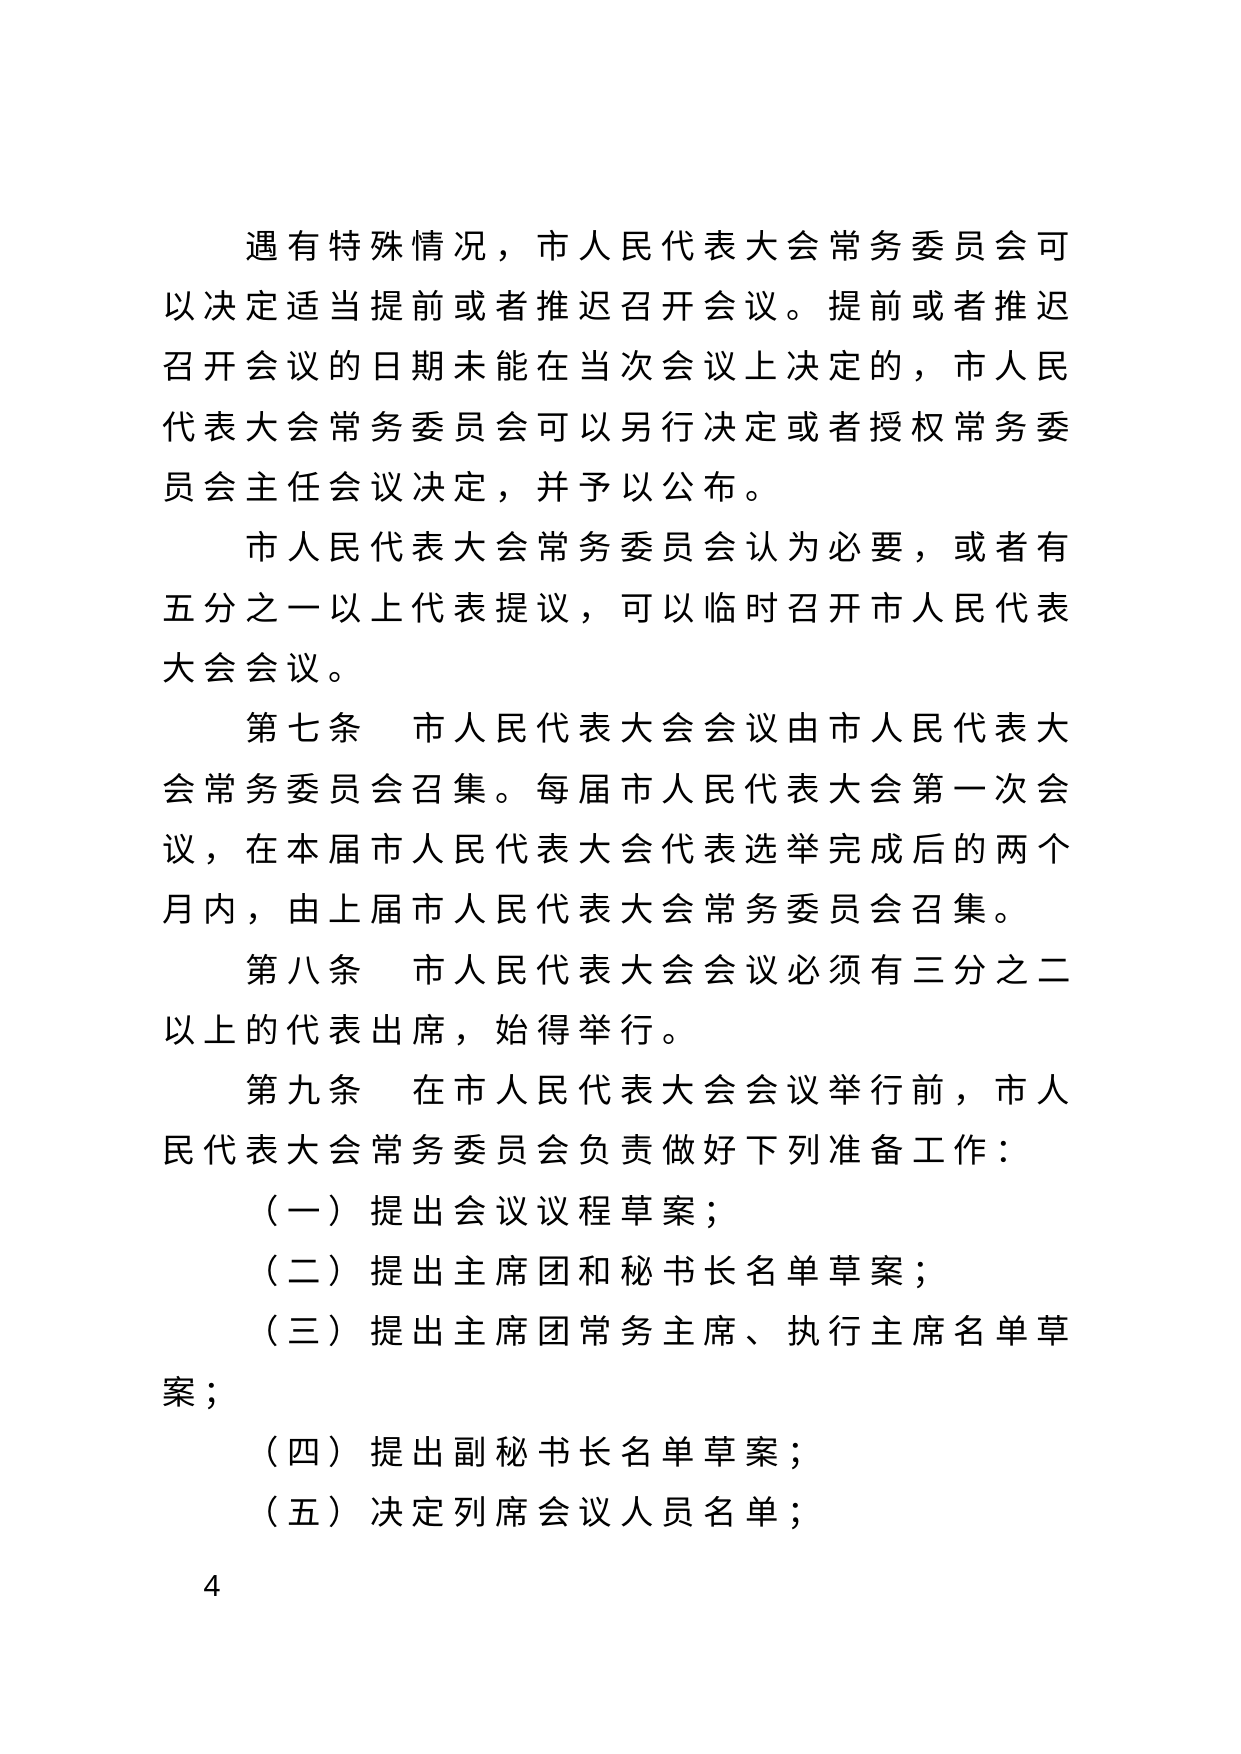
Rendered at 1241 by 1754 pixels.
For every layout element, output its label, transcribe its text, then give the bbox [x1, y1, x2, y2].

text （五）决定列席会议人员名单； [162, 1480, 1078, 1540]
text （四）提出副秘书长名单草案； [162, 1420, 1078, 1480]
text 遇有特殊情况，市人民代表大会常务委员会可以决定适当提前或者推迟召开会议。提前或者推迟召开会议的日期未能在当次会议上决定的，市人民代表大会常务委员会可以另行决定或者授权常务委员会主任会议决定，并予以公布。 [162, 213, 1078, 515]
text （三）提出主席团常务主席、执行主席名单草案； [162, 1299, 1078, 1420]
text 市人民代表大会常务委员会认为必要，或者有五分之一以上代表提议，可以临时召开市人民代表大会会议。 [162, 515, 1078, 696]
text （二）提出主席团和秘书长名单草案； [162, 1239, 1078, 1299]
text 第七条 市人民代表大会会议由市人民代表大会常务委员会召集。每届市人民代表大会第一次会议，在本届市人民代表大会代表选举完成后的两个月内，由上届市人民代表大会常务委员会召集。 [162, 696, 1078, 937]
text 第九条 在市人民代表大会会议举行前，市人民代表大会常务委员会负责做好下列准备工作： [162, 1058, 1078, 1178]
text （一）提出会议议程草案； [162, 1178, 1078, 1239]
text 第八条 市人民代表大会会议必须有三分之二以上的代表出席，始得举行。 [162, 937, 1078, 1058]
